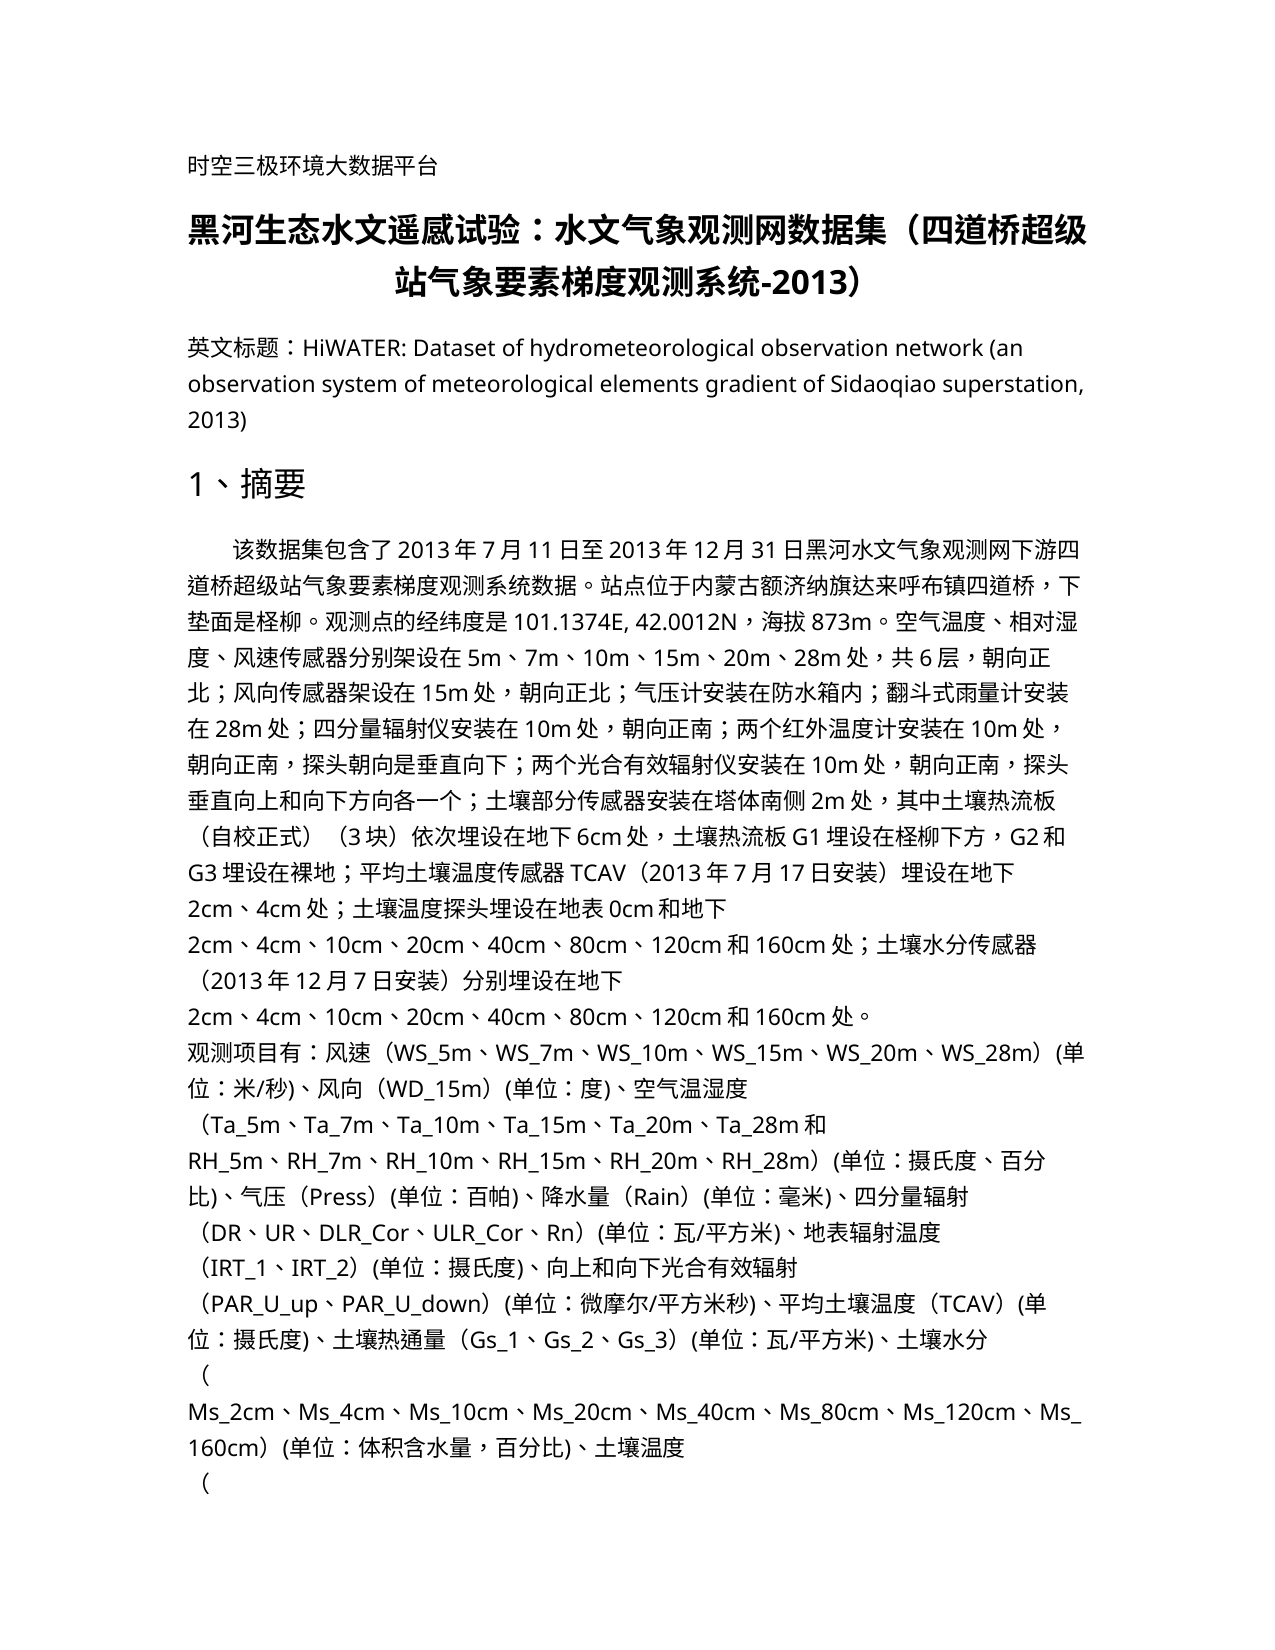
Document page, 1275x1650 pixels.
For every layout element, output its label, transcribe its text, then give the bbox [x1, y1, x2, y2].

text 时空三极环境大数据平台 [187, 150, 1087, 181]
text 黑河生态水文遥感试验：水文气象观测网数据集（四道桥超级站气象要素梯度观测系统-2013） [187, 207, 1087, 304]
text 1、摘要 [187, 461, 1087, 506]
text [187, 534, 1087, 1499]
text 英文标题：HiWATER: Dataset of hydrometeorological observation network (an observation system of meteorological elements gradient of Sidaoqiao superstation, 2013) [187, 332, 1087, 435]
